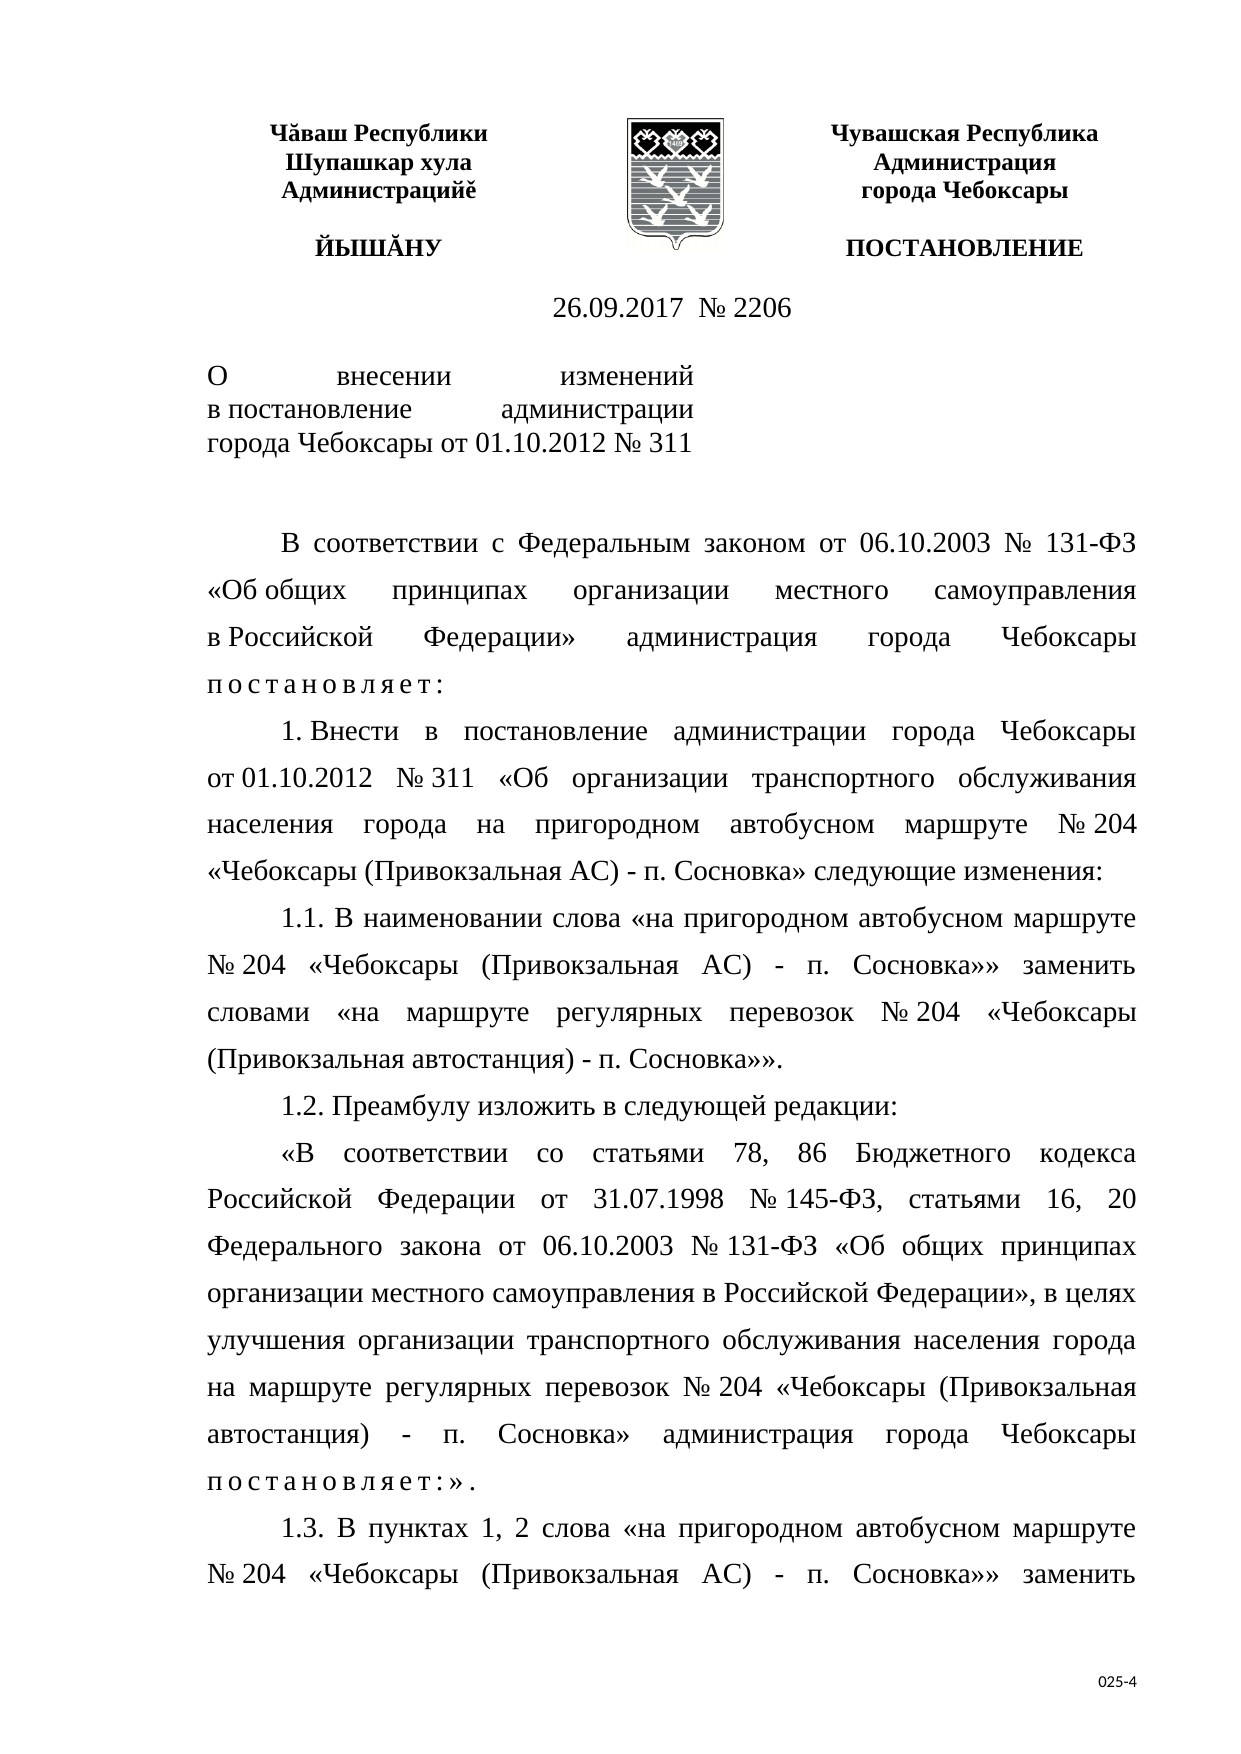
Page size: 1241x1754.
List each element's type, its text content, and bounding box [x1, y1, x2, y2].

text В соответствии с Федеральным законом от 06.10.2003 № 131-ФЗ «Об общих принципах организации местного самоуправления в Российской Федерации» администрация города Чебоксары постановляет: [207, 525, 1137, 699]
table_header Чăваш Республики Шупашкар хула Администрацийě ЙЫШĂНУ [194, 118, 563, 262]
picture [627, 118, 724, 250]
text «В соответствии со статьями 78, 86 Бюджетного кодекса Российской Федерации от 31.07.1998 № 145-ФЗ, статьями 16, 20 Федерального закона от 06.10.2003 № 131-ФЗ «Об общих принципах организации местного самоуправления в Российской Федерации», в целях улучшения организации транспортного обслуживания населения города на маршруте регулярных перевозок № 204 «Чебоксары (Привокзальная автостанция) - п. Сосновка» администрация города Чебоксары постановляет:». [207, 1135, 1137, 1496]
table_header [563, 118, 788, 262]
text 1. Внести в постановление администрации города Чебоксары от 01.10.2012 № 311 «Об организации транспортного обслуживания населения города на пригородном автобусном маршруте № 204 «Чебоксары (Привокзальная АС) - п. Сосновка» следующие изменения: [207, 713, 1137, 887]
text О внесении изменений в постановление администрации города Чебоксары от 01.10.2012 № 311 [207, 358, 694, 458]
table_header Чувашская Республика Администрация города Чебоксары ПОСТАНОВЛЕНИЕ [788, 118, 1141, 262]
text 1.1. В наименовании слова «на пригородном автобусном маршруте № 204 «Чебоксары (Привокзальная АС) - п. Сосновка»» заменить словами «на маршруте регулярных перевозок № 204 «Чебоксары (Привокзальная автостанция) - п. Сосновка»». [207, 900, 1137, 1074]
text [207, 1510, 1137, 1590]
text 26.09.2017 № 2206 [207, 291, 1137, 324]
text 1.2. Преамбулу изложить в следующей редакции: [207, 1088, 1137, 1121]
